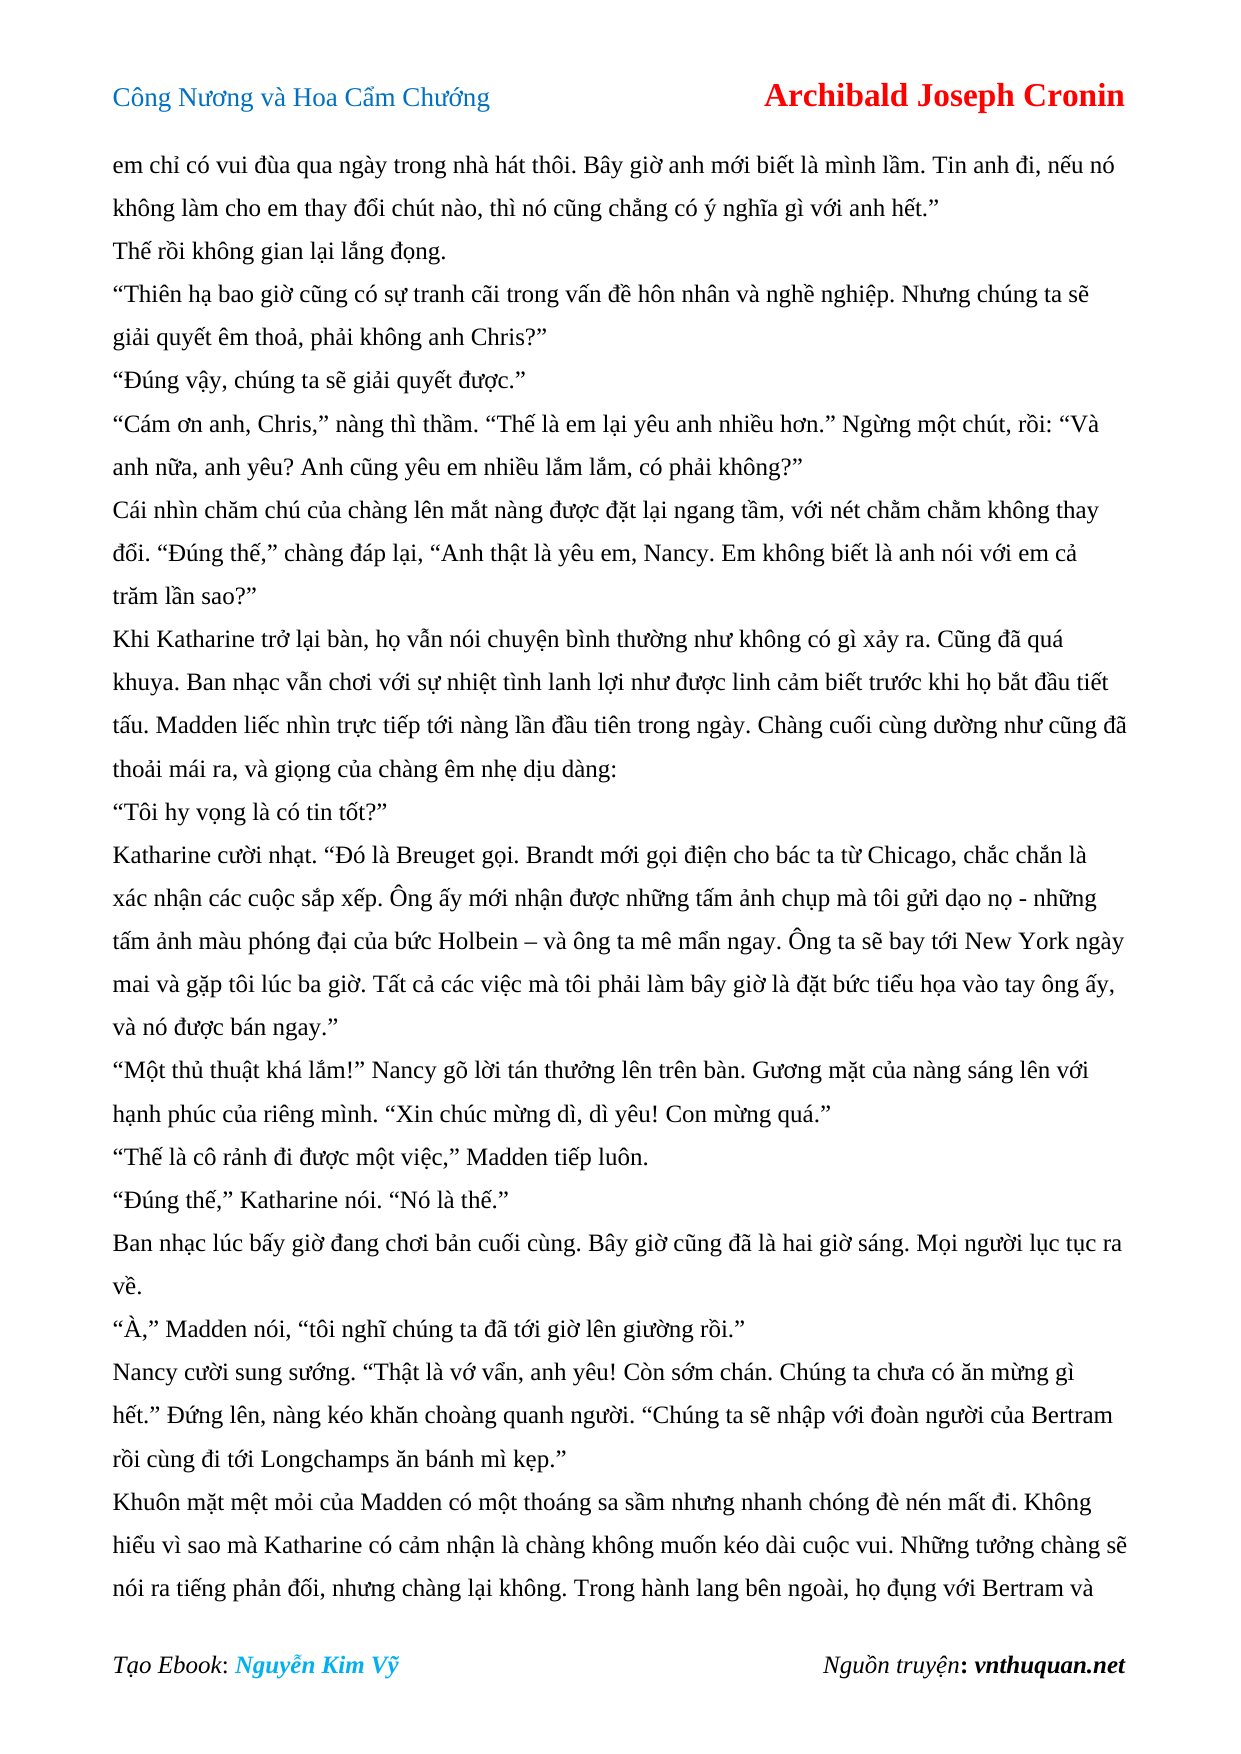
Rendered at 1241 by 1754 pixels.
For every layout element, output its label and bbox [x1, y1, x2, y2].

text [112, 150, 1128, 1602]
